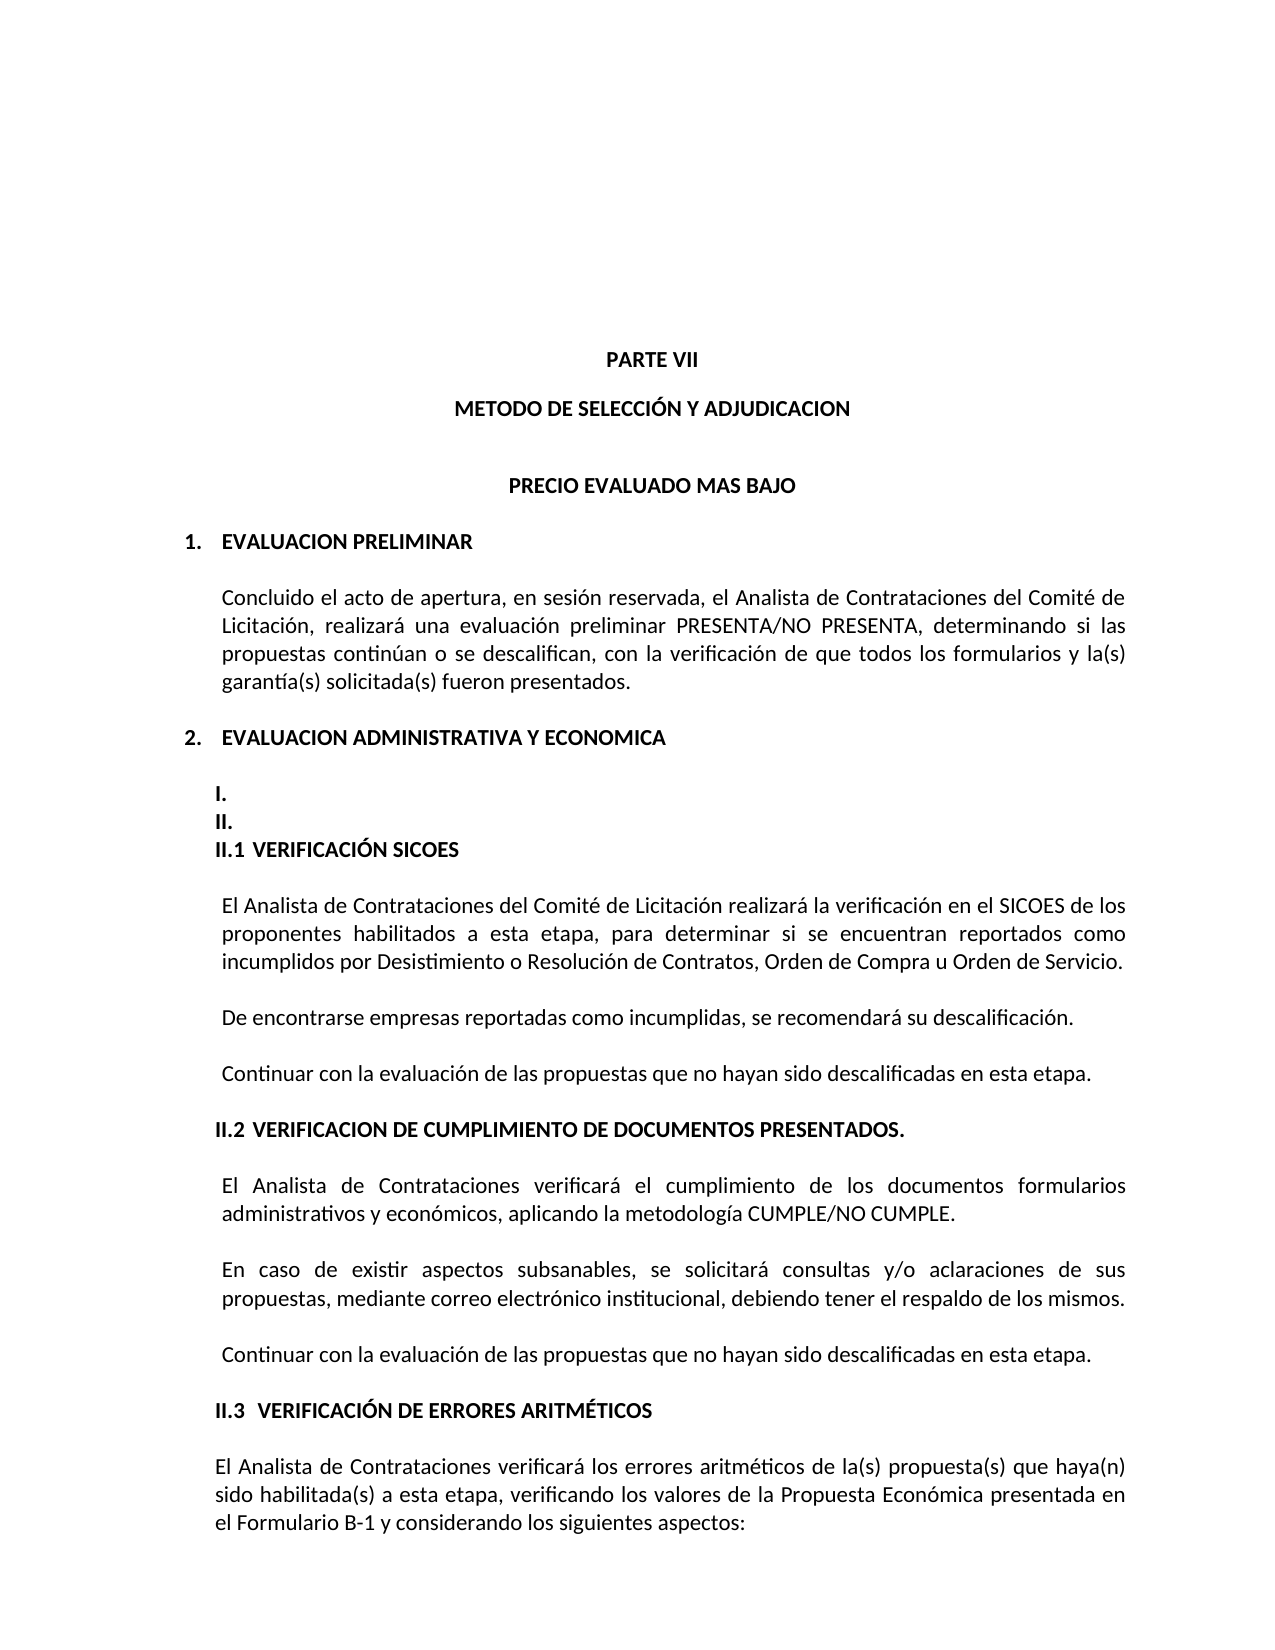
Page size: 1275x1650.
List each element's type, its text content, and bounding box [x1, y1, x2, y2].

list EVALUACION PRELIMINAR [184, 527, 1127, 555]
list VERIFICACIÓN DE ERRORES ARITMÉTICOS [215, 1396, 1127, 1424]
text Continuar con la evaluación de las propuestas que no hayan sido descalificadas en esta etapa. [222, 1340, 1127, 1368]
text METODO DE SELECCIÓN Y ADJUDICACION [177, 394, 1127, 422]
text El Analista de Contrataciones verificará los errores aritméticos de la(s) propuesta(s) que haya(n) sido habilitada(s) a esta etapa, verificando los valores de la Propuesta Económica presentada en el Formulario B-1 y considerando los siguientes aspectos: [215, 1452, 1127, 1536]
text El Analista de Contrataciones verificará el cumplimiento de los documentos formularios administrativos y económicos, aplicando la metodología CUMPLE/NO CUMPLE. [222, 1172, 1127, 1228]
list EVALUACION ADMINISTRATIVA Y ECONOMICA [184, 723, 1127, 751]
text PARTE VII [177, 345, 1127, 373]
list VERIFICACIÓN SICOES [215, 835, 1127, 863]
text El Analista de Contrataciones del Comité de Licitación realizará la verificación en el SICOES de los proponentes habilitados a esta etapa, para determinar si se encuentran reportados como incumplidos por Desistimiento o Resolución de Contratos, Orden de Compra u Orden de Servicio. [222, 891, 1127, 975]
text De encontrarse empresas reportadas como incumplidas, se recomendará su descalificación. [222, 1003, 1127, 1031]
text En caso de existir aspectos subsanables, se solicitará consultas y/o aclaraciones de sus propuestas, mediante correo electrónico institucional, debiendo tener el respaldo de los mismos. [222, 1256, 1127, 1312]
list VERIFICACION DE CUMPLIMIENTO DE DOCUMENTOS PRESENTADOS. [215, 1116, 1127, 1143]
text PRECIO EVALUADO MAS BAJO [177, 471, 1127, 499]
text Continuar con la evaluación de las propuestas que no hayan sido descalificadas en esta etapa. [222, 1059, 1127, 1087]
text Concluido el acto de apertura, en sesión reservada, el Analista de Contrataciones del Comité de Licitación, realizará una evaluación preliminar PRESENTA/NO PRESENTA, determinando si las propuestas continúan o se descalifican, con la verificación de que todos los formularios y la(s) garantía(s) solicitada(s) fueron presentados. [222, 583, 1127, 695]
